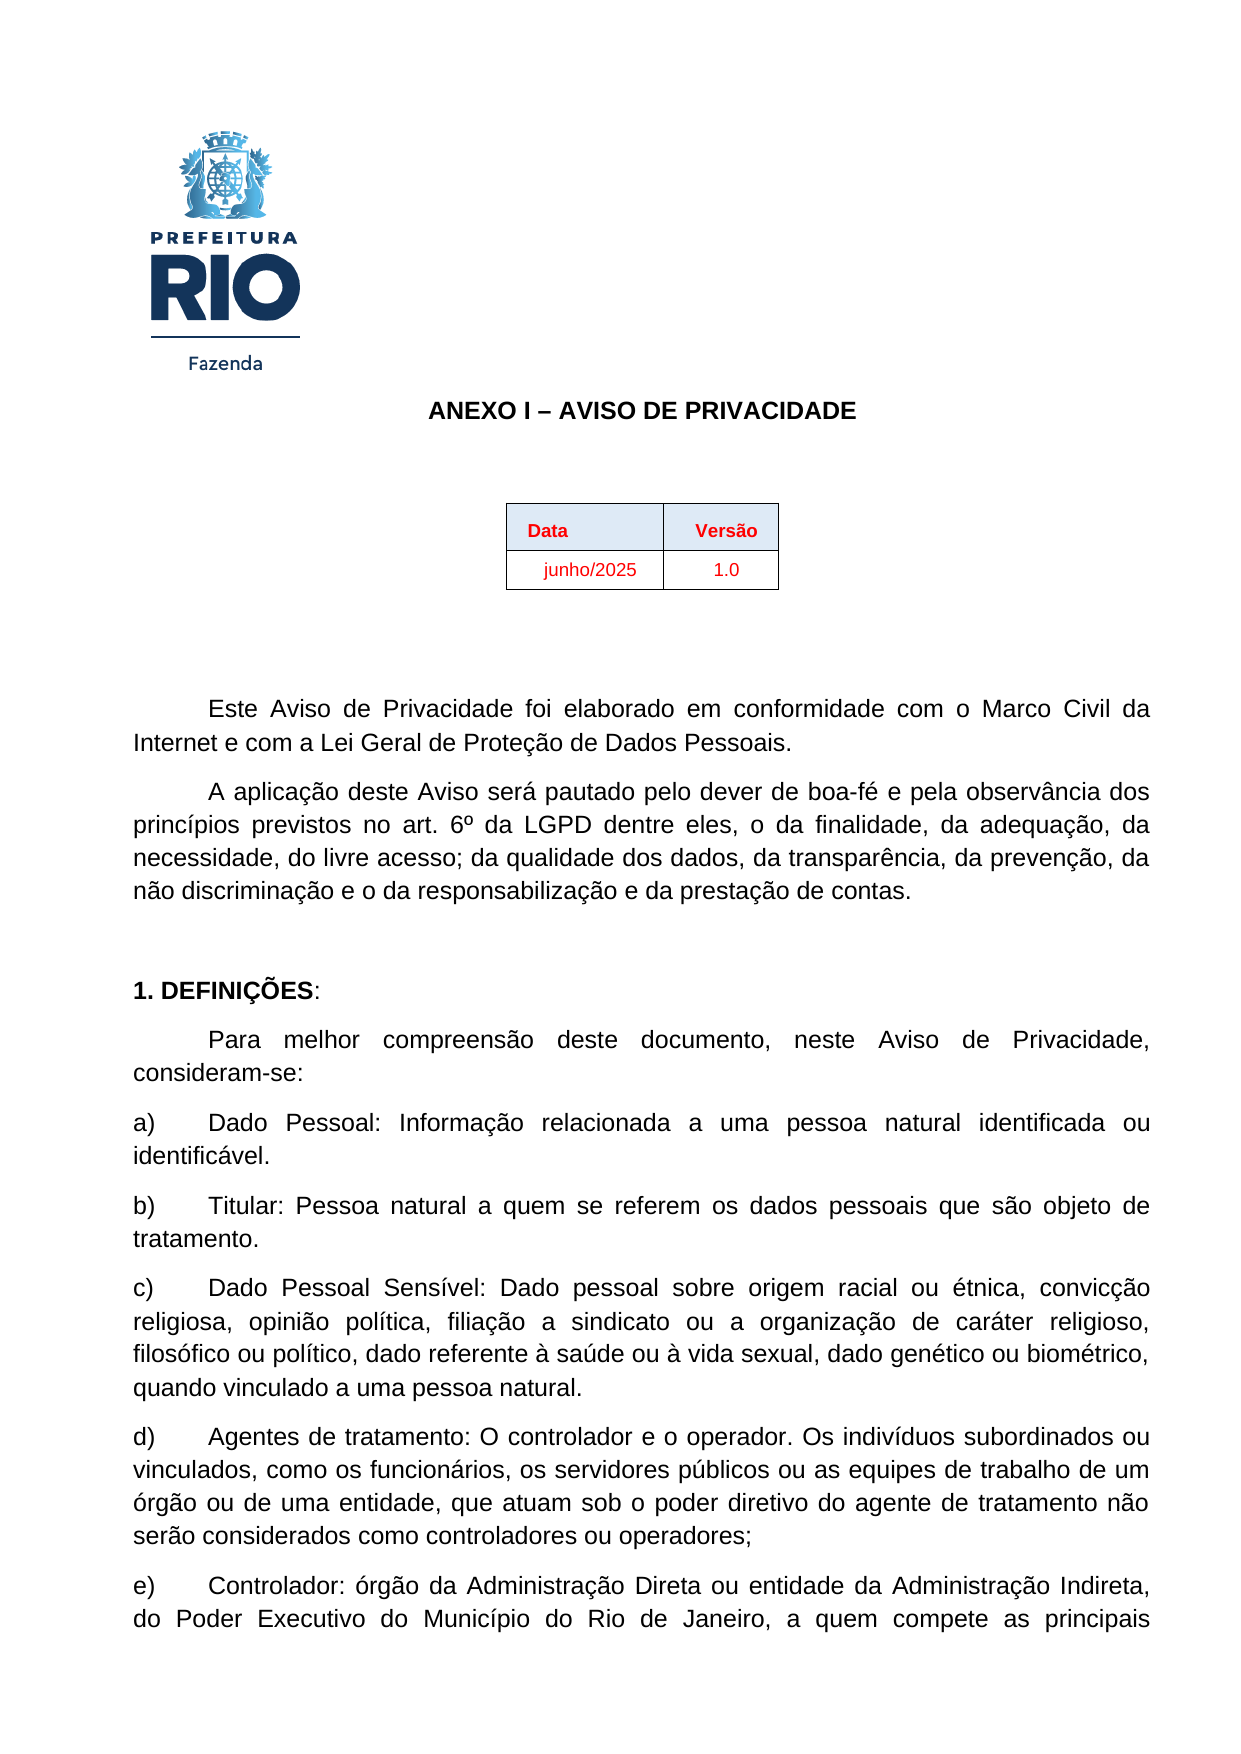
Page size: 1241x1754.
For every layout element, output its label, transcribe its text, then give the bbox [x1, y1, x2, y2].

text 1. DEFINIÇÕES: [133, 976, 1152, 1004]
text c) Dado Pessoal Sensível: Dado pessoal sobre origem racial ou étnica, convicção religiosa, opinião política, filiação a sindicato ou a organização de caráter religioso, filosófico ou político, dado referente à saúde ou à vida sexual, dado genético ou biométrico, quando vinculado a uma pessoa natural. [133, 1273, 1152, 1401]
text d) Agentes de tratamento: O controlador e o operador. Os indivíduos subordinados ou vinculados, como os funcionários, os servidores públicos ou as equipes de trabalho de um órgão ou de uma entidade, que atuam sob o poder diretivo do agente de tratamento não serão considerados como controladores ou operadores; [133, 1422, 1152, 1550]
table_cell 1.0 [664, 551, 778, 589]
table_header Versão [664, 504, 778, 550]
text Este Aviso de Privacidade foi elaborado em conformidade com o Marco Civil da Internet e com a Lei Geral de Proteção de Dados Pessoais. [133, 694, 1152, 756]
table_header Data [507, 504, 663, 550]
picture [132, 118, 315, 378]
table_cell junho/2025 [507, 551, 663, 589]
text b) Titular: Pessoa natural a quem se referem os dados pessoais que são objeto de tratamento. [133, 1191, 1152, 1252]
text A aplicação deste Aviso será pautado pelo dever de boa-fé e pela observância dos princípios previstos no art. 6º da LGPD dentre eles, o da finalidade, da adequação, da necessidade, do livre acesso; da qualidade dos dados, da transparência, da prevenção, da não discriminação e o da responsabilização e da prestação de contas. [133, 777, 1152, 905]
text Para melhor compreensão deste documento, neste Aviso de Privacidade, consideram-se: [133, 1025, 1152, 1087]
text a) Dado Pessoal: Informação relacionada a uma pessoa natural identificada ou identificável. [133, 1108, 1152, 1170]
text ANEXO I – AVISO DE PRIVACIDADE [133, 396, 1152, 425]
